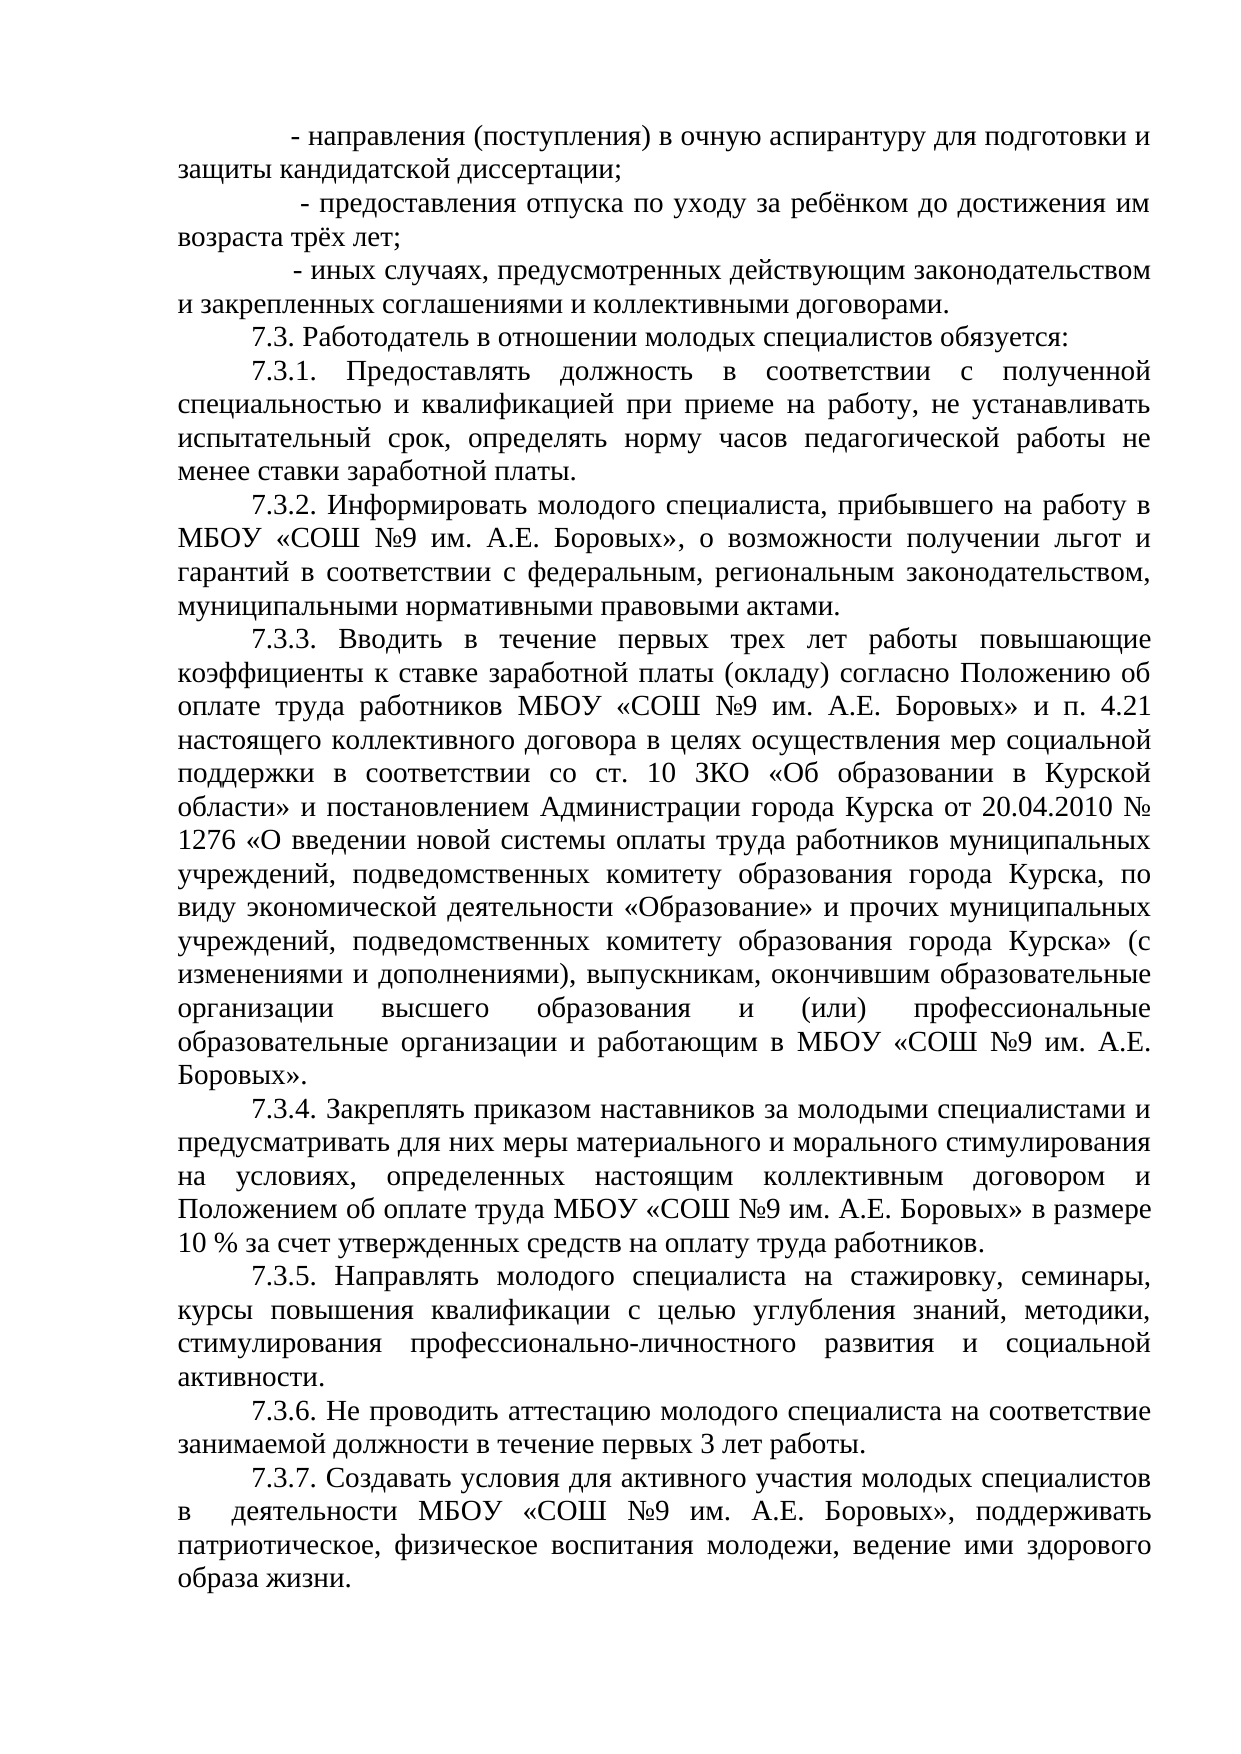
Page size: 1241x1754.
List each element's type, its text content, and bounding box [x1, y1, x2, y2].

text 7.3.5. Направлять молодого специалиста на стажировку, семинары, курсы повышения квалификации с целью углубления знаний, методики, стимулирования профессионально-личностного развития и социальной активности. [177, 1258, 1152, 1393]
text 7.3. Работодатель в отношении молодых специалистов обязуется: [177, 319, 1152, 353]
text 7.3.4. Закреплять приказом наставников за молодыми специалистами и предусматривать для них меры материального и морального стимулирования на условиях, определенных настоящим коллективным договором и Положением об оплате труда МБОУ «СОШ №9 им. А.Е. Боровых» в размере 10 % за счет утвержденных средств на оплату труда работников. [177, 1091, 1152, 1258]
text 7.3.3. Вводить в течение первых трех лет работы повышающие коэффициенты к ставке заработной платы (окладу) согласно Положению об оплате труда работников МБОУ «СОШ №9 им. А.Е. Боровых» и п. 4.21 настоящего коллективного договора в целях осуществления мер социальной поддержки в соответствии со ст. 10 ЗКО «Об образовании в Курской области» и постановлением Администрации города Курска от 20.04.2010 № 1276 «О введении новой системы оплаты труда работников муниципальных учреждений, подведомственных комитету образования города Курска, по виду экономической деятельности «Образование» и прочих муниципальных учреждений, подведомственных комитету образования города Курска» (с изменениями и дополнениями), выпускникам, окончившим образовательные организации высшего образования и (или) профессиональные образовательные организации и работающим в МБОУ «СОШ №9 им. А.Е. Боровых». [177, 621, 1152, 1091]
text 7.3.6. Не проводить аттестацию молодого специалиста на соответствие занимаемой должности в течение первых 3 лет работы. [177, 1393, 1152, 1460]
text 7.3.1. Предоставлять должность в соответствии с полученной специальностью и квалификацией при приеме на работу, не устанавливать испытательный срок, определять норму часов педагогической работы не менее ставки заработной платы. [177, 353, 1152, 487]
text 7.3.7. Создавать условия для активного участия молодых специалистов в деятельности МБОУ «СОШ №9 им. А.Е. Боровых», поддерживать патриотическое, физическое воспитания молодежи, ведение ими здорового образа жизни. [177, 1460, 1152, 1594]
text - иных случаях, предусмотренных действующим законодательством и закрепленных соглашениями и коллективными договорами. [177, 252, 1152, 319]
text - предоставления отпуска по уходу за ребёнком до достижения им возраста трёх лет; [177, 185, 1152, 252]
text - направления (поступления) в очную аспирантуру для подготовки и защиты кандидатской диссертации; [177, 118, 1152, 185]
text 7.3.2. Информировать молодого специалиста, прибывшего на работу в МБОУ «СОШ №9 им. А.Е. Боровых», о возможности получении льгот и гарантий в соответствии с федеральным, региональным законодательством, муниципальными нормативными правовыми актами. [177, 487, 1152, 621]
